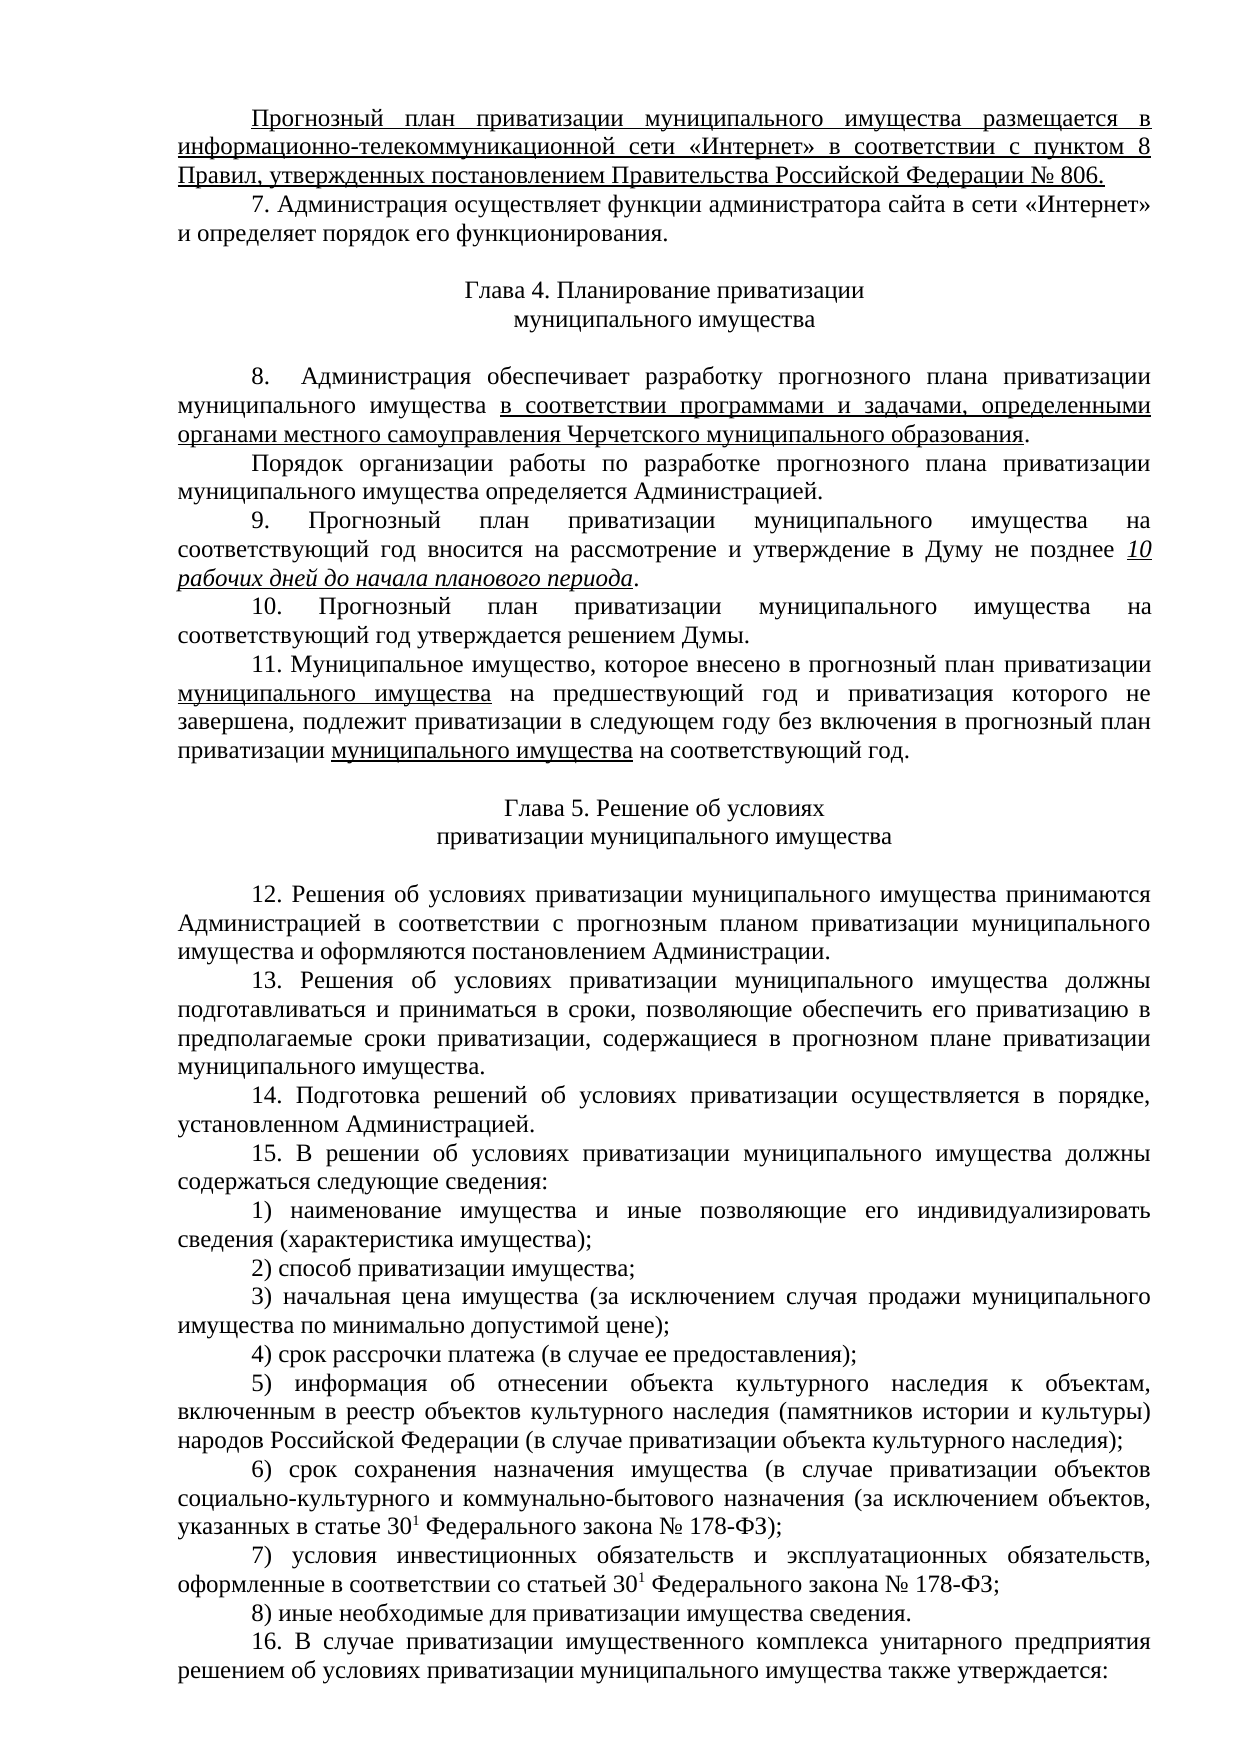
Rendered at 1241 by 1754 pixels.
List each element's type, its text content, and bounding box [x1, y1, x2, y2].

text 11. Муниципальное имущество, которое внесено в прогнозный план приватизации муниципального имущества на предшествующий год и приватизация которого не завершена, подлежит приватизации в следующем году без включения в прогнозный план приватизации муниципального имущества на соответствующий год. [177, 649, 1152, 764]
text 4) срок рассрочки платежа (в случае ее предоставления); [177, 1339, 1152, 1368]
text 16. В случае приватизации имущественного комплекса унитарного предприятия решением об условиях приватизации муниципального имущества также утверждается: [177, 1626, 1152, 1684]
text Глава 5. Решение об условиях приватизации муниципального имущества [177, 793, 1152, 850]
text 9. Прогнозный план приватизации муниципального имущества на соответствующий год вносится на рассмотрение и утверждение в Думу не позднее 10 рабочих дней до начала планового периода. [177, 505, 1152, 591]
text 2) способ приватизации имущества; [177, 1253, 1152, 1281]
text 3) начальная цена имущества (за исключением случая продажи муниципального имущества по минимально допустимой цене); [177, 1281, 1152, 1339]
text 5) информация об отнесении объекта культурного наследия к объектам, включенным в реестр объектов культурного наследия (памятников истории и культуры) народов Российской Федерации (в случае приватизации объекта культурного наследия); [177, 1368, 1152, 1454]
text Прогнозный план приватизации муниципального имущества размещается в информационно-телекоммуникационной сети «Интернет» в соответствии с пунктом 8 Правил, утвержденных постановлением Правительства Российской Федерации № 806. [177, 103, 1152, 189]
text 7) условия инвестиционных обязательств и эксплуатационных обязательств, оформленные в соответствии со статьей 301 Федерального закона № 178-ФЗ; [177, 1540, 1152, 1598]
text 8. Администрация обеспечивает разработку прогнозного плана приватизации муниципального имущества в соответствии программами и задачами, определенными органами местного самоуправления Черчетского муниципального образования. [177, 361, 1152, 448]
text Порядок организации работы по разработке прогнозного плана приватизации муниципального имущества определяется Администрацией. [177, 448, 1152, 505]
text 6) срок сохранения назначения имущества (в случае приватизации объектов социально-культурного и коммунально-бытового назначения (за исключением объектов, указанных в статье 301 Федерального закона № 178-ФЗ); [177, 1454, 1152, 1540]
text 7. Администрация осуществляет функции администратора сайта в сети «Интернет» и определяет порядок его функционирования. [177, 189, 1152, 246]
text Глава 4. Планирование приватизации муниципального имущества [177, 275, 1152, 333]
text 12. Решения об условиях приватизации муниципального имущества принимаются Администрацией в соответствии с прогнозным планом приватизации муниципального имущества и оформляются постановлением Администрации. [177, 879, 1152, 965]
text 14. Подготовка решений об условиях приватизации осуществляется в порядке, установленном Администрацией. [177, 1080, 1152, 1138]
text 15. В решении об условиях приватизации муниципального имущества должны содержаться следующие сведения: [177, 1138, 1152, 1195]
text 13. Решения об условиях приватизации муниципального имущества должны подготавливаться и приниматься в сроки, позволяющие обеспечить его приватизацию в предполагаемые сроки приватизации, содержащиеся в прогнозном плане приватизации муниципального имущества. [177, 965, 1152, 1080]
text 8) иные необходимые для приватизации имущества сведения. [177, 1598, 1152, 1626]
text 10. Прогнозный план приватизации муниципального имущества на соответствующий год утверждается решением Думы. [177, 591, 1152, 649]
text 1) наименование имущества и иные позволяющие его индивидуализировать сведения (характеристика имущества); [177, 1195, 1152, 1253]
